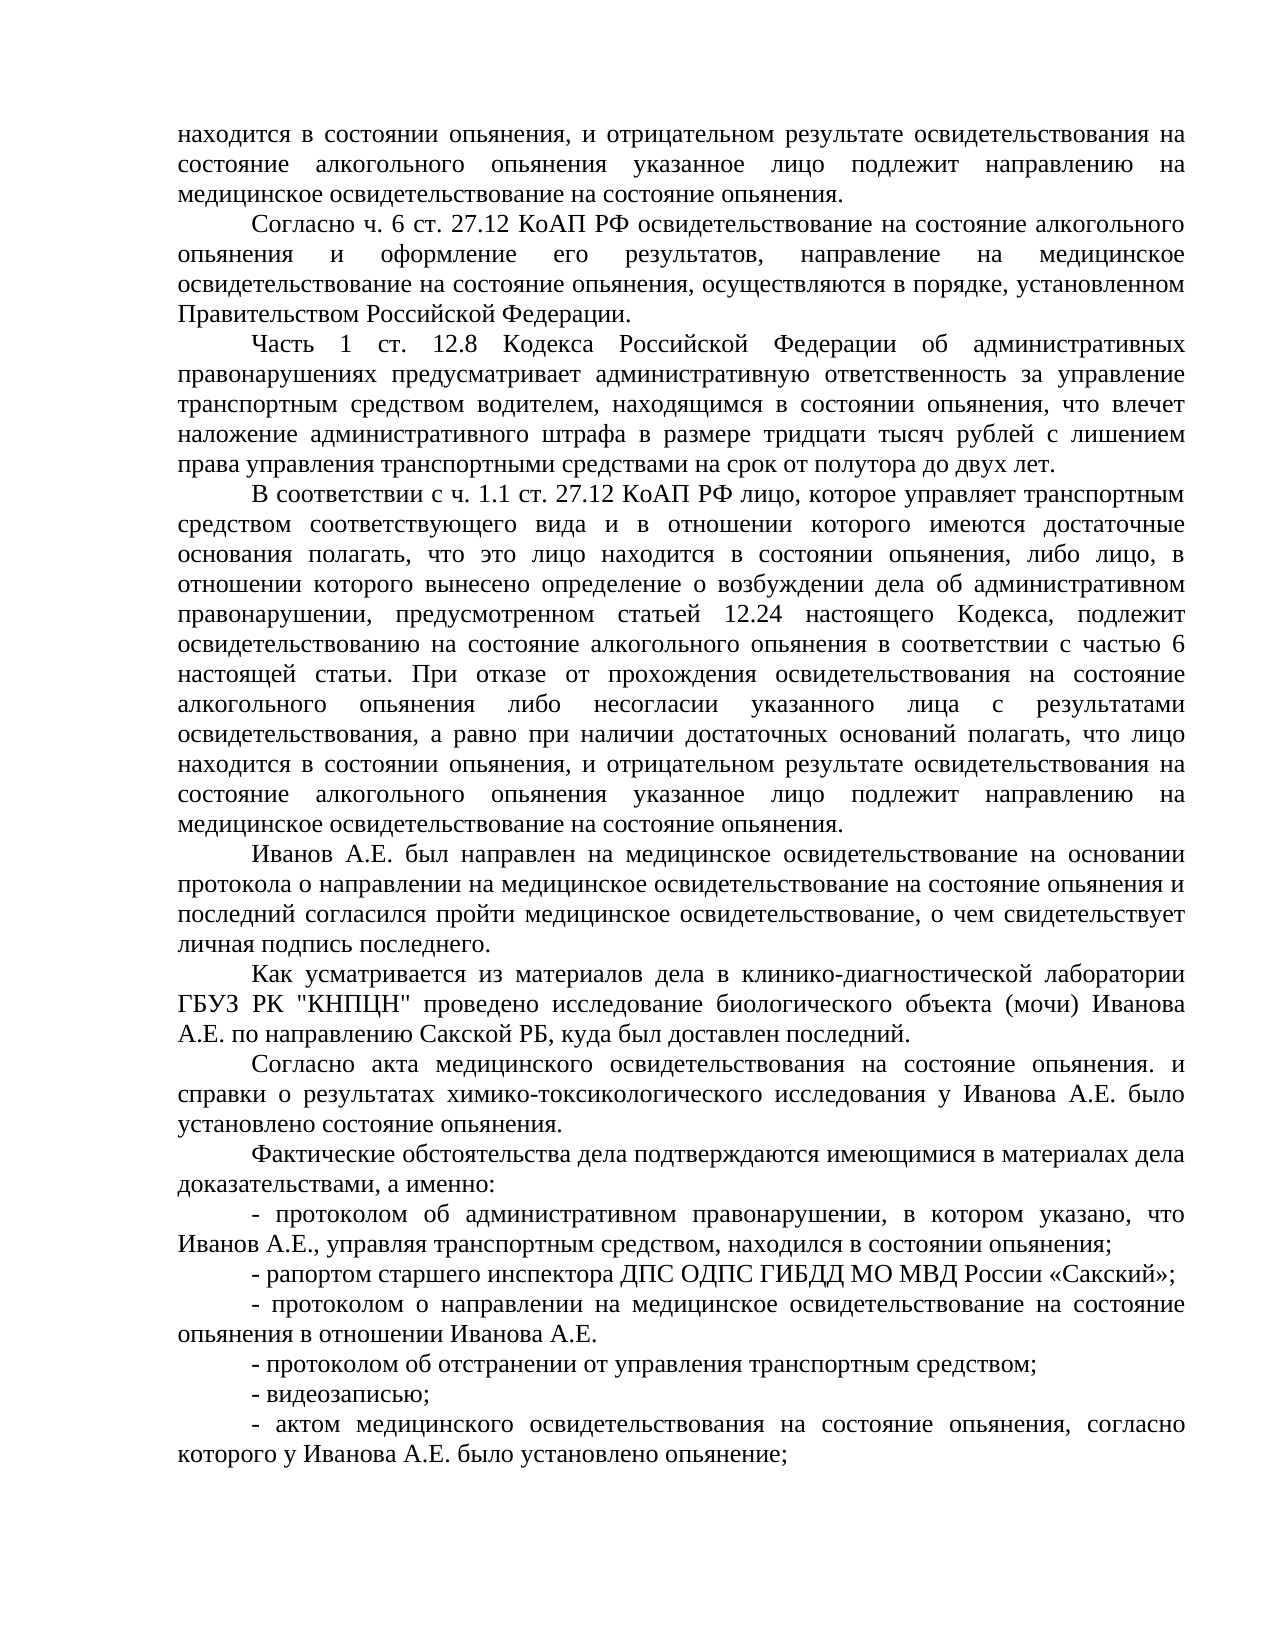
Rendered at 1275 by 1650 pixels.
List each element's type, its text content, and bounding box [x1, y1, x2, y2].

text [177, 118, 1186, 208]
text Согласно ч. 6 ст. 27.12 КоАП РФ освидетельствование на состояние алкогольного опьянения и оформление его результатов, направление на медицинское освидетельствование на состояние опьянения, осуществляются в порядке, установленном Правительством Российской Федерации. [177, 208, 1186, 328]
text - видеозаписью; [177, 1378, 1186, 1408]
text Часть 1 ст. 12.8 Кодекса Российской Федерации об административных правонарушениях предусматривает административную ответственность за управление транспортным средством водителем, находящимся в состоянии опьянения, что влечет наложение административного штрафа в размере тридцати тысяч рублей с лишением права управления транспортными средствами на срок от полутора до двух лет. [177, 328, 1186, 478]
text - рапортом старшего инспектора ДПС ОДПС ГИБДД МО МВД России «Сакский»; [177, 1258, 1186, 1288]
text - протоколом об отстранении от управления транспортным средством; [177, 1348, 1186, 1378]
text Как усматривается из материалов дела в клинико-диагностической лаборатории ГБУЗ РК "КНПЦН" проведено исследование биологического объекта (мочи) Иванова А.Е. по направлению Сакской РБ, куда был доставлен последний. [177, 958, 1186, 1048]
text Иванов А.Е. был направлен на медицинское освидетельствование на основании протокола о направлении на медицинское освидетельствование на состояние опьянения и последний согласился пройти медицинское освидетельствование, о чем свидетельствует личная подпись последнего. [177, 838, 1186, 958]
text - протоколом об административном правонарушении, в котором указано, что Иванов А.Е., управляя транспортным средством, находился в состоянии опьянения; [177, 1198, 1186, 1258]
text - протоколом о направлении на медицинское освидетельствование на состояние опьянения в отношении Иванова А.Е. [177, 1288, 1186, 1348]
text - актом медицинского освидетельствования на состояние опьянения, согласно которого у Иванова А.Е. было установлено опьянение; [177, 1408, 1186, 1468]
text В соответствии с ч. 1.1 ст. 27.12 КоАП РФ лицо, которое управляет транспортным средством соответствующего вида и в отношении которого имеются достаточные основания полагать, что это лицо находится в состоянии опьянения, либо лицо, в отношении которого вынесено определение о возбуждении дела об административном правонарушении, предусмотренном статьей 12.24 настоящего Кодекса, подлежит освидетельствованию на состояние алкогольного опьянения в соответствии с частью 6 настоящей статьи. При отказе от прохождения освидетельствования на состояние алкогольного опьянения либо несогласии указанного лица с результатами освидетельствования, а равно при наличии достаточных оснований полагать, что лицо находится в состоянии опьянения, и отрицательном результате освидетельствования на состояние алкогольного опьянения указанное лицо подлежит направлению на медицинское освидетельствование на состояние опьянения. [177, 478, 1186, 838]
text Фактические обстоятельства дела подтверждаются имеющимися в материалах дела доказательствами, а именно: [177, 1138, 1186, 1198]
text Согласно акта медицинского освидетельствования на состояние опьянения. и справки о результатах химико-токсикологического исследования у Иванова А.Е. было установлено состояние опьянения. [177, 1048, 1186, 1138]
